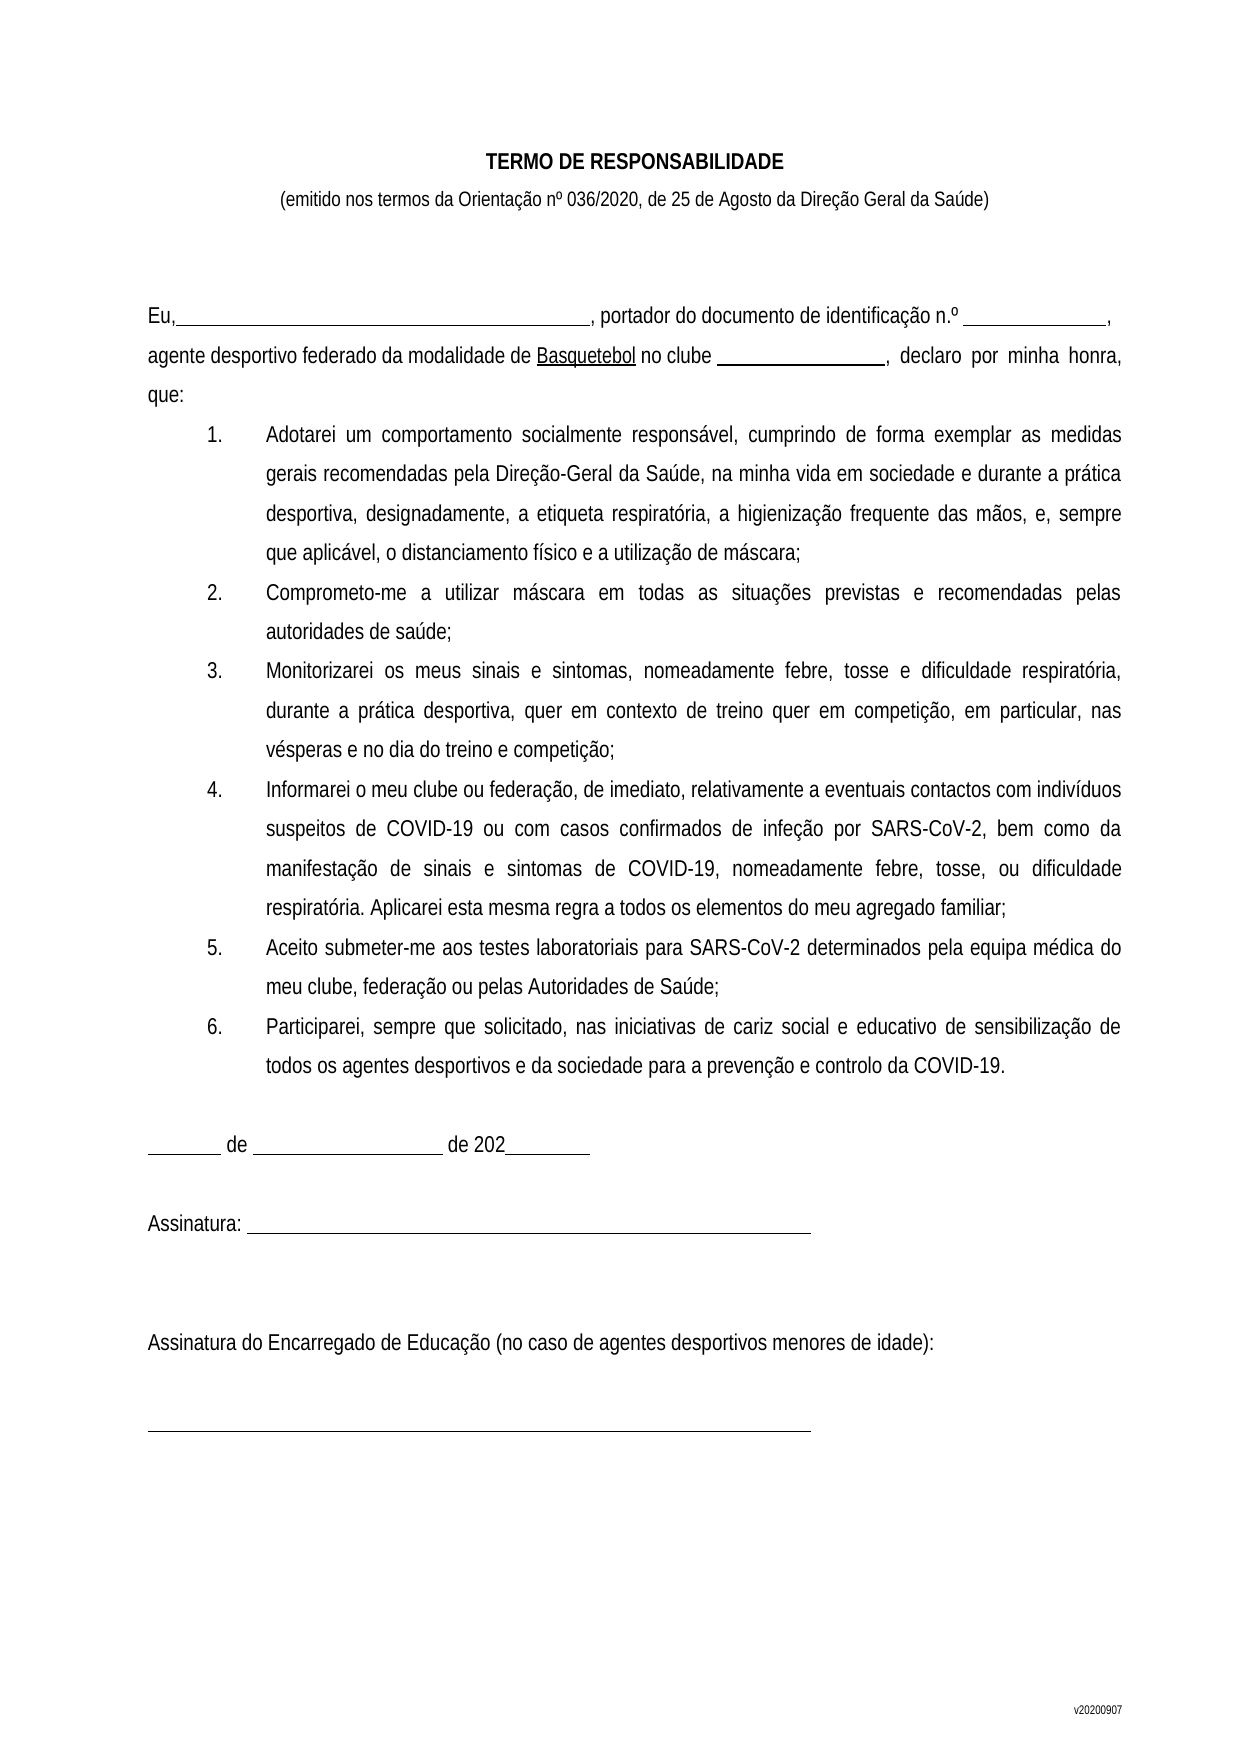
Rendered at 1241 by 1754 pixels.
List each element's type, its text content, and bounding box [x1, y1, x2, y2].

text Assinatura: [148, 1210, 1122, 1236]
text (emitido nos termos da Orientação nº 036/2020, de 25 de Agosto da Direção Geral da Saúde) [148, 187, 1122, 211]
text TERMO DE RESPONSABILIDADE [148, 148, 1122, 174]
text 1. Adotarei um comportamento socialmente responsável, cumprindo de forma exemplar as medidas gerais recomendadas pela Direção-Geral da Saúde, na minha vida em sociedade e durante a prática desportiva, designadamente, a etiqueta respiratória, a higienização frequente das mãos, e, sempre que aplicável, o distanciamento físico e a utilização de máscara; [207, 421, 1122, 565]
text 3. Monitorizarei os meus sinais e sintomas, nomeadamente febre, tosse e dificuldade respiratória, durante a prática desportiva, quer em contexto de treino quer em competição, em particular, nas vésperas e no dia do treino e competição; [207, 657, 1122, 763]
text de de 202 [148, 1131, 1122, 1157]
text 4. Informarei o meu clube ou federação, de imediato, relativamente a eventuais contactos com indivíduos suspeitos de COVID-19 ou com casos confirmados de infeção por SARS-CoV-2, bem como da manifestação de sinais e sintomas de COVID-19, nomeadamente febre, tosse, ou dificuldade respiratória. Aplicarei esta mesma regra a todos os elementos do meu agregado familiar; [207, 776, 1122, 921]
text 5. Aceito submeter-me aos testes laboratoriais para SARS-CoV-2 determinados pela equipa médica do meu clube, federação ou pelas Autoridades de Saúde; [207, 934, 1122, 999]
text Eu, , portador do documento de identificação n.º , agente desportivo federado da modalidade de Basquetebol no clube , declaro por minha honra, que: [148, 302, 1122, 407]
text 2. Comprometo-me a utilizar máscara em todas as situações previstas e recomendadas pelas autoridades de saúde; [207, 578, 1122, 644]
text 6. Participarei, sempre que solicitado, nas iniciativas de cariz social e educativo de sensibilização de todos os agentes desportivos e da sociedade para a prevenção e controlo da COVID-19. [207, 1013, 1122, 1078]
text Assinatura do Encarregado de Educação (no caso de agentes desportivos menores de idade): [148, 1328, 1122, 1355]
